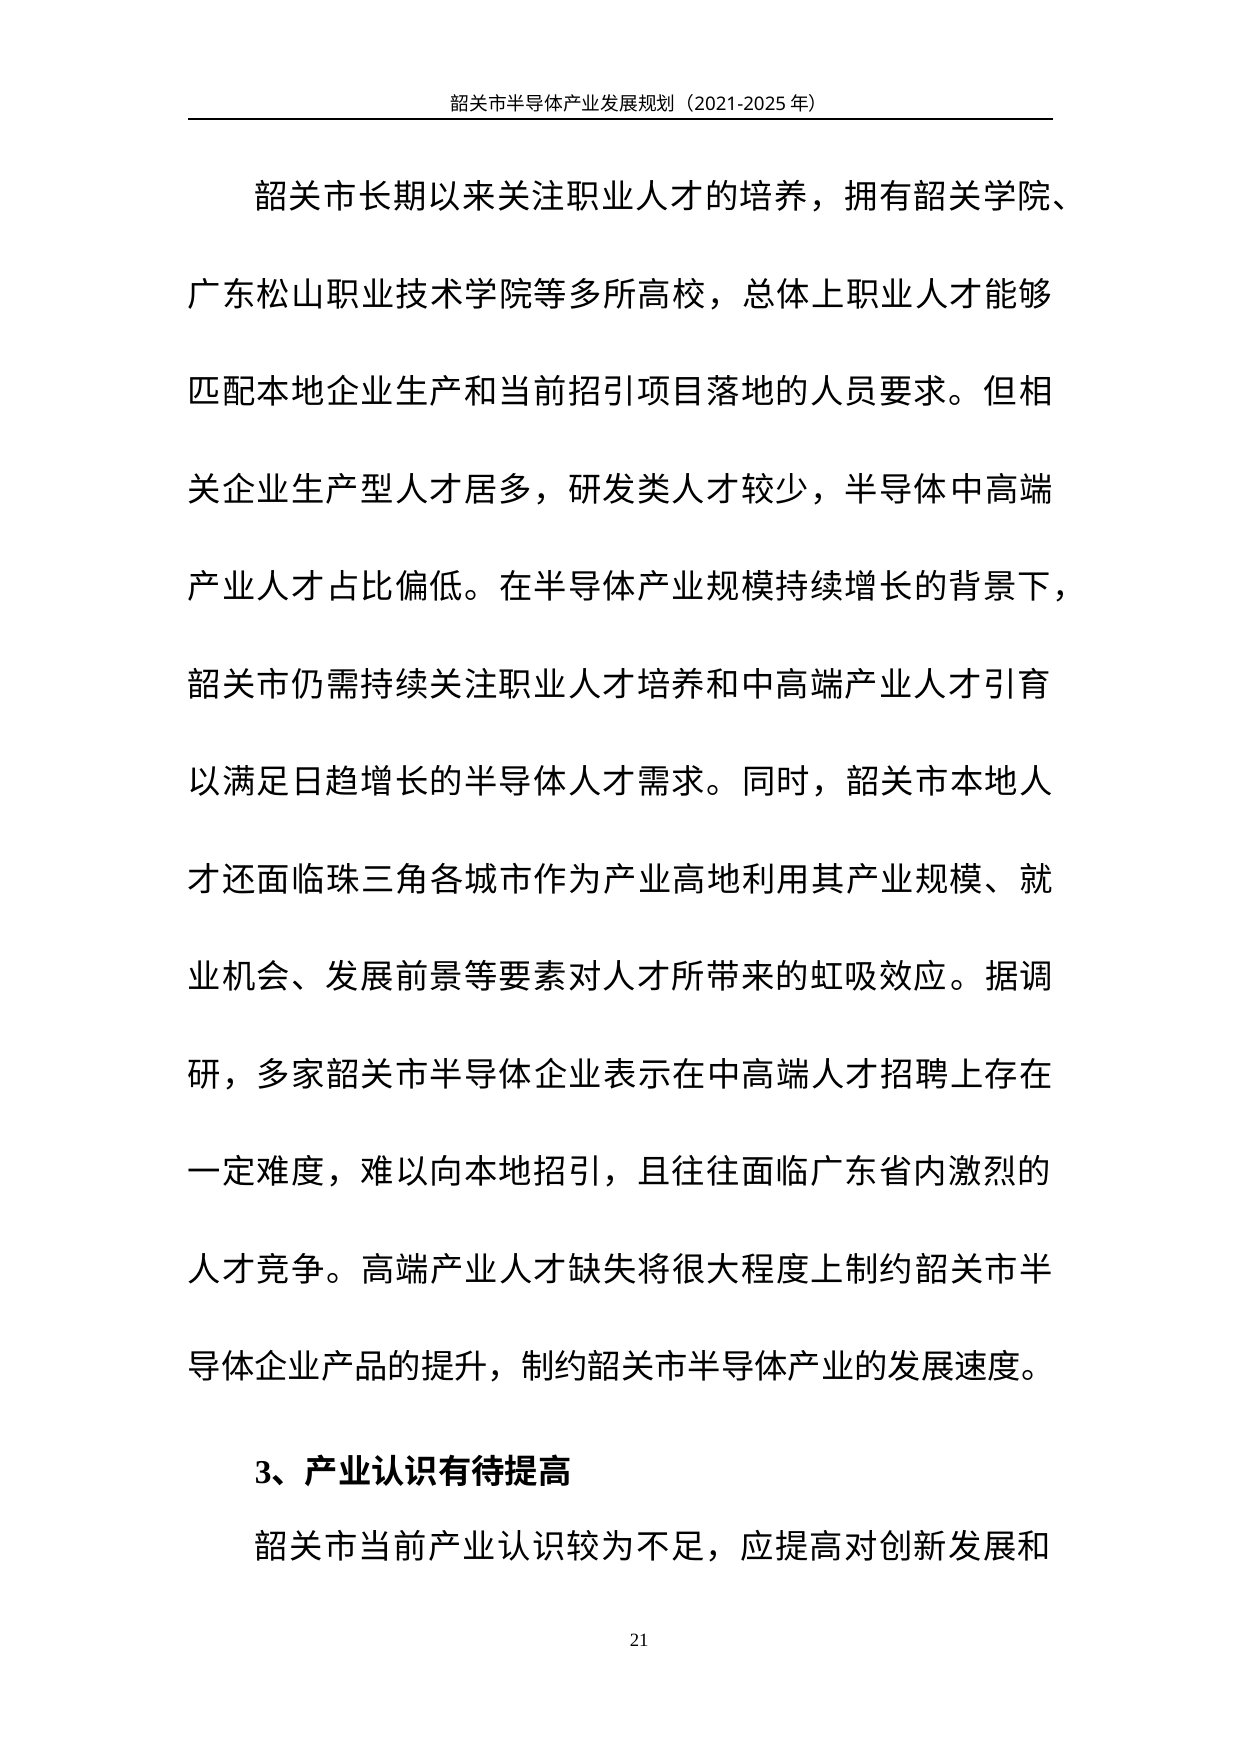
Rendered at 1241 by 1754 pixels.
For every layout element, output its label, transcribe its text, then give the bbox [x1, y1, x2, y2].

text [187, 1512, 1053, 1577]
subtitle 3、产业认识有待提高 [187, 1437, 1053, 1496]
text 韶关市长期以来关注职业人才的培养，拥有韶关学院、广东松山职业技术学院等多所高校，总体上职业人才能够匹配本地企业生产和当前招引项目落地的人员要求。但相关企业生产型人才居多，研发类人才较少，半导体中高端产业人才占比偏低。在半导体产业规模持续增长的背景下，韶关市仍需持续关注职业人才培养和中高端产业人才引育，以满足日趋增长的半导体人才需求。同时，韶关市本地人才还面临珠三角各城市作为产业高地利用其产业规模、就业机会、发展前景等要素对人才所带来的虹吸效应。据调研，多家韶关市半导体企业表示在中高端人才招聘上存在一定难度，难以向本地招引，且往往面临广东省内激烈的人才竞争。高端产业人才缺失将很大程度上制约韶关市半导体企业产品的提升，制约韶关市半导体产业的发展速度。 [187, 162, 1053, 1397]
